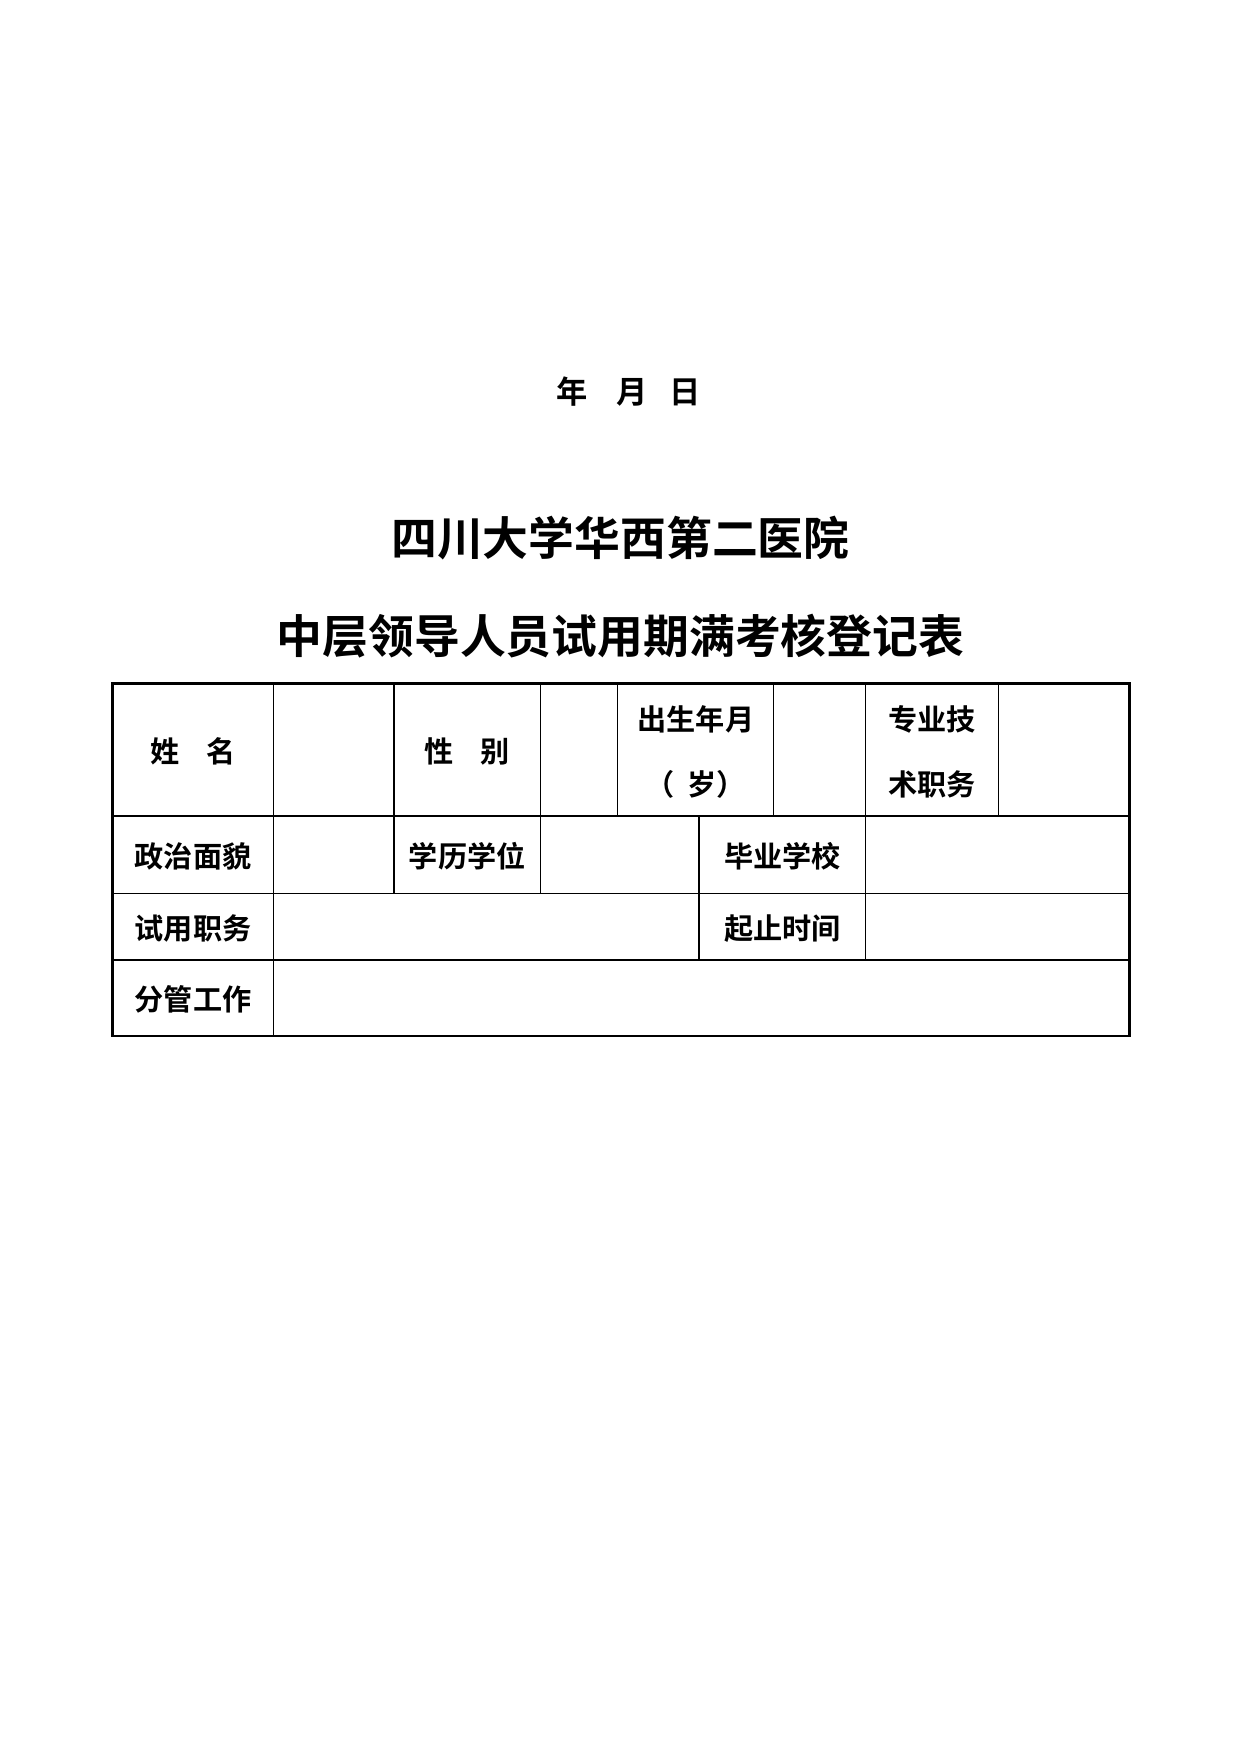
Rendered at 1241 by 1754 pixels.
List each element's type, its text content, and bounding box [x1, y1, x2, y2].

table_cell [274, 817, 393, 893]
table_header [541, 685, 617, 815]
table_cell 学历学位 [395, 817, 540, 893]
text 中层领导人员试用期满考核登记表 [187, 584, 1053, 682]
table_header 姓 名 [114, 685, 273, 815]
table_cell 试用职务 [114, 894, 273, 959]
table_cell [866, 817, 1128, 893]
table_cell 毕业学校 [700, 817, 865, 893]
table_header 性 别 [395, 685, 540, 815]
table_cell 政治面貌 [114, 817, 273, 893]
text 四川大学华西第二医院 [187, 487, 1053, 584]
table_header [274, 685, 393, 815]
table_cell 分管工作 [114, 961, 273, 1035]
table_header 专业技术职务 [866, 685, 998, 815]
table_cell [274, 894, 698, 959]
table_cell [274, 961, 1128, 1035]
table_cell [866, 894, 1128, 959]
table_header [774, 685, 865, 815]
table_header [999, 685, 1128, 815]
table_cell 起止时间 [700, 894, 865, 959]
text 年 月 日 [187, 357, 1053, 422]
table_header 出生年月 （ 岁） [618, 685, 773, 815]
table_cell [541, 817, 698, 893]
